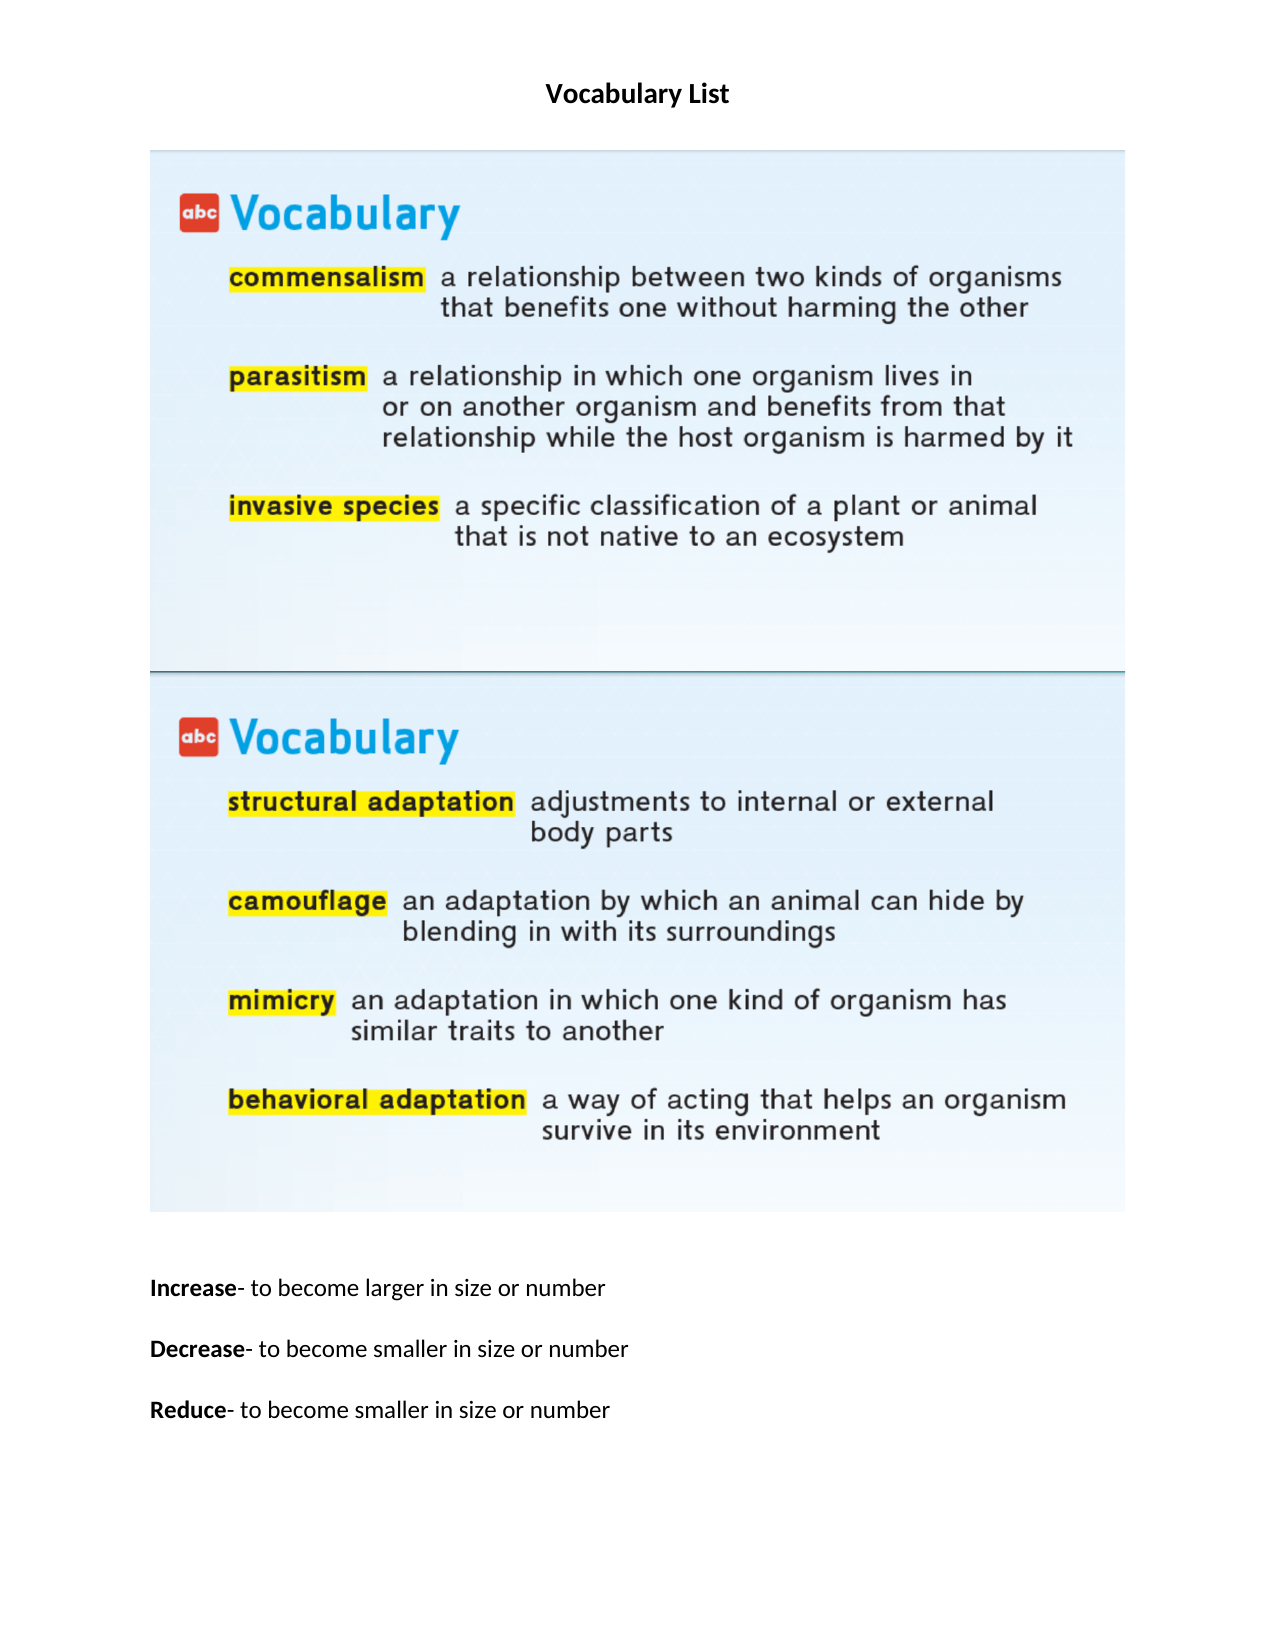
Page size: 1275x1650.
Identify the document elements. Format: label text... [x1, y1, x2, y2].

picture [150, 150, 1125, 1212]
text Increase- to become larger in size or number [150, 1272, 1125, 1303]
text Reduce- to become smaller in size or number [150, 1394, 1125, 1425]
text Decrease- to become smaller in size or number [150, 1333, 1125, 1364]
